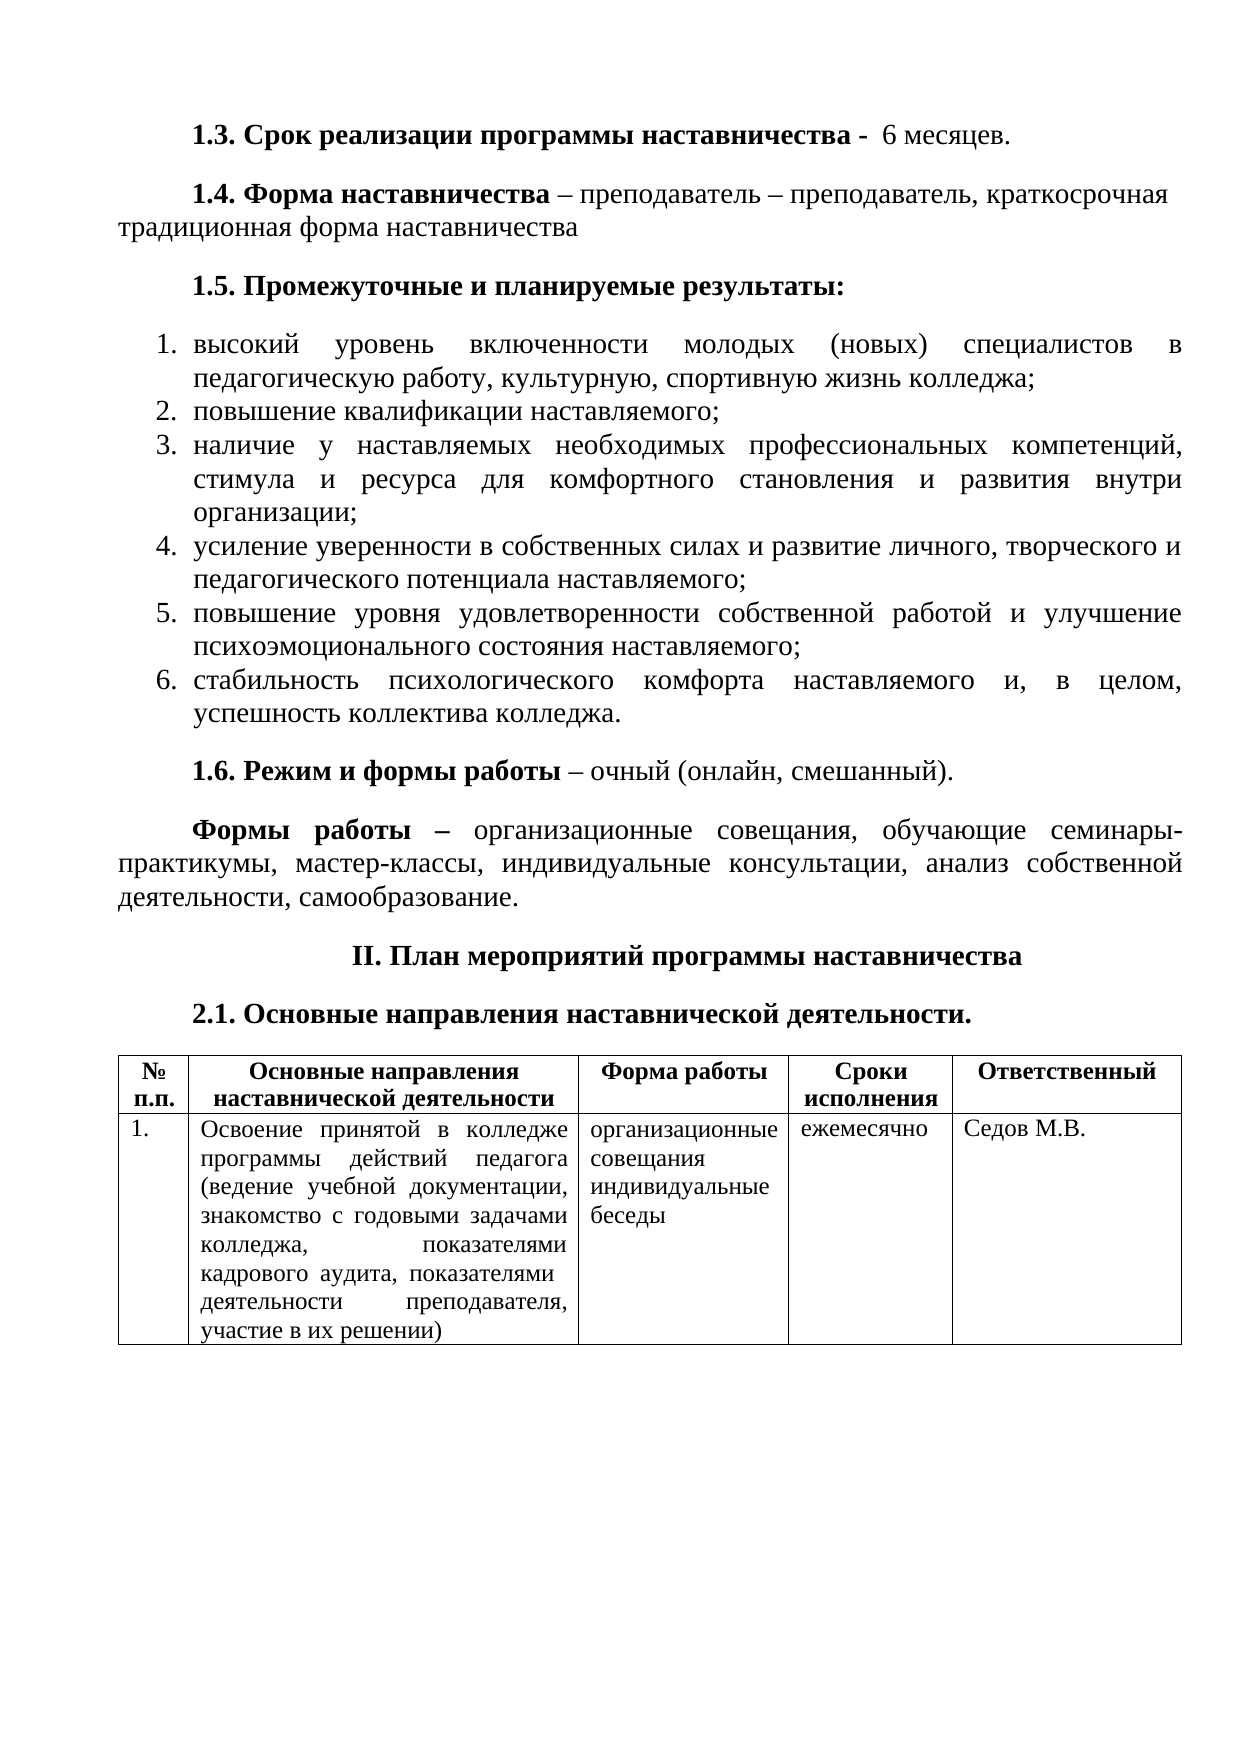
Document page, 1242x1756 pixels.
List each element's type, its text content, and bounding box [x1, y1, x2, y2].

list Режим и формы работы – очный (онлайн, смешанный). [192, 753, 1194, 787]
list наличие у наставляемых необходимых профессиональных компетенций, стимула и ресурса для комфортного становления и развития внутри организации; [156, 427, 1183, 528]
text 2.1. Основные направления наставнической деятельности. [192, 997, 1194, 1030]
table_cell Освоение принятой в колледже программы действий педагога (ведение учебной документации, знакомство с годовыми задачами колледжа, показателями кадрового аудита, показателями деятельности преподавателя, участие в их решении) [189, 1114, 578, 1344]
table_header Сроки исполнения [789, 1056, 952, 1113]
table_cell организационные совещания индивидуальные беседы [579, 1114, 788, 1344]
list повышение квалификации наставляемого; [155, 393, 1194, 427]
table_header Форма работы [579, 1056, 788, 1113]
list высокий уровень включенности молодых (новых) специалистов в педагогическую работу, культурную, спортивную жизнь колледжа; [156, 326, 1182, 393]
table_cell Седов М.В. [953, 1114, 1181, 1344]
list Срок реализации программы наставничества - 6 месяцев. [192, 117, 1194, 151]
subtitle Промежуточные и планируемые результаты: [192, 268, 1194, 302]
list стабильность психологического комфорта наставляемого и, в целом, успешность коллектива колледжа. [156, 662, 1182, 729]
list усиление уверенности в собственных силах и развитие личного, творческого и педагогического потенциала наставляемого; [156, 528, 1182, 595]
table_header № п.п. [119, 1056, 188, 1113]
text Формы работы – организационные совещания, обучающие семинары- практикумы, мастер-классы, индивидуальные консультации, анализ собственной деятельности, самообразование. [118, 812, 1183, 912]
table_cell ежемесячно [789, 1114, 952, 1344]
list повышение уровня удовлетворенности собственной работой и улучшение психоэмоционального состояния наставляемого; [156, 595, 1182, 662]
table_header Ответственный [953, 1056, 1181, 1113]
list Форма наставничества – преподаватель – преподаватель, краткосрочная традиционная форма наставничества [118, 176, 1177, 243]
table_header Основные направления наставнической деятельности [189, 1056, 578, 1113]
subtitle План мероприятий программы наставничества [352, 938, 1194, 972]
table_cell 1. [119, 1114, 188, 1344]
